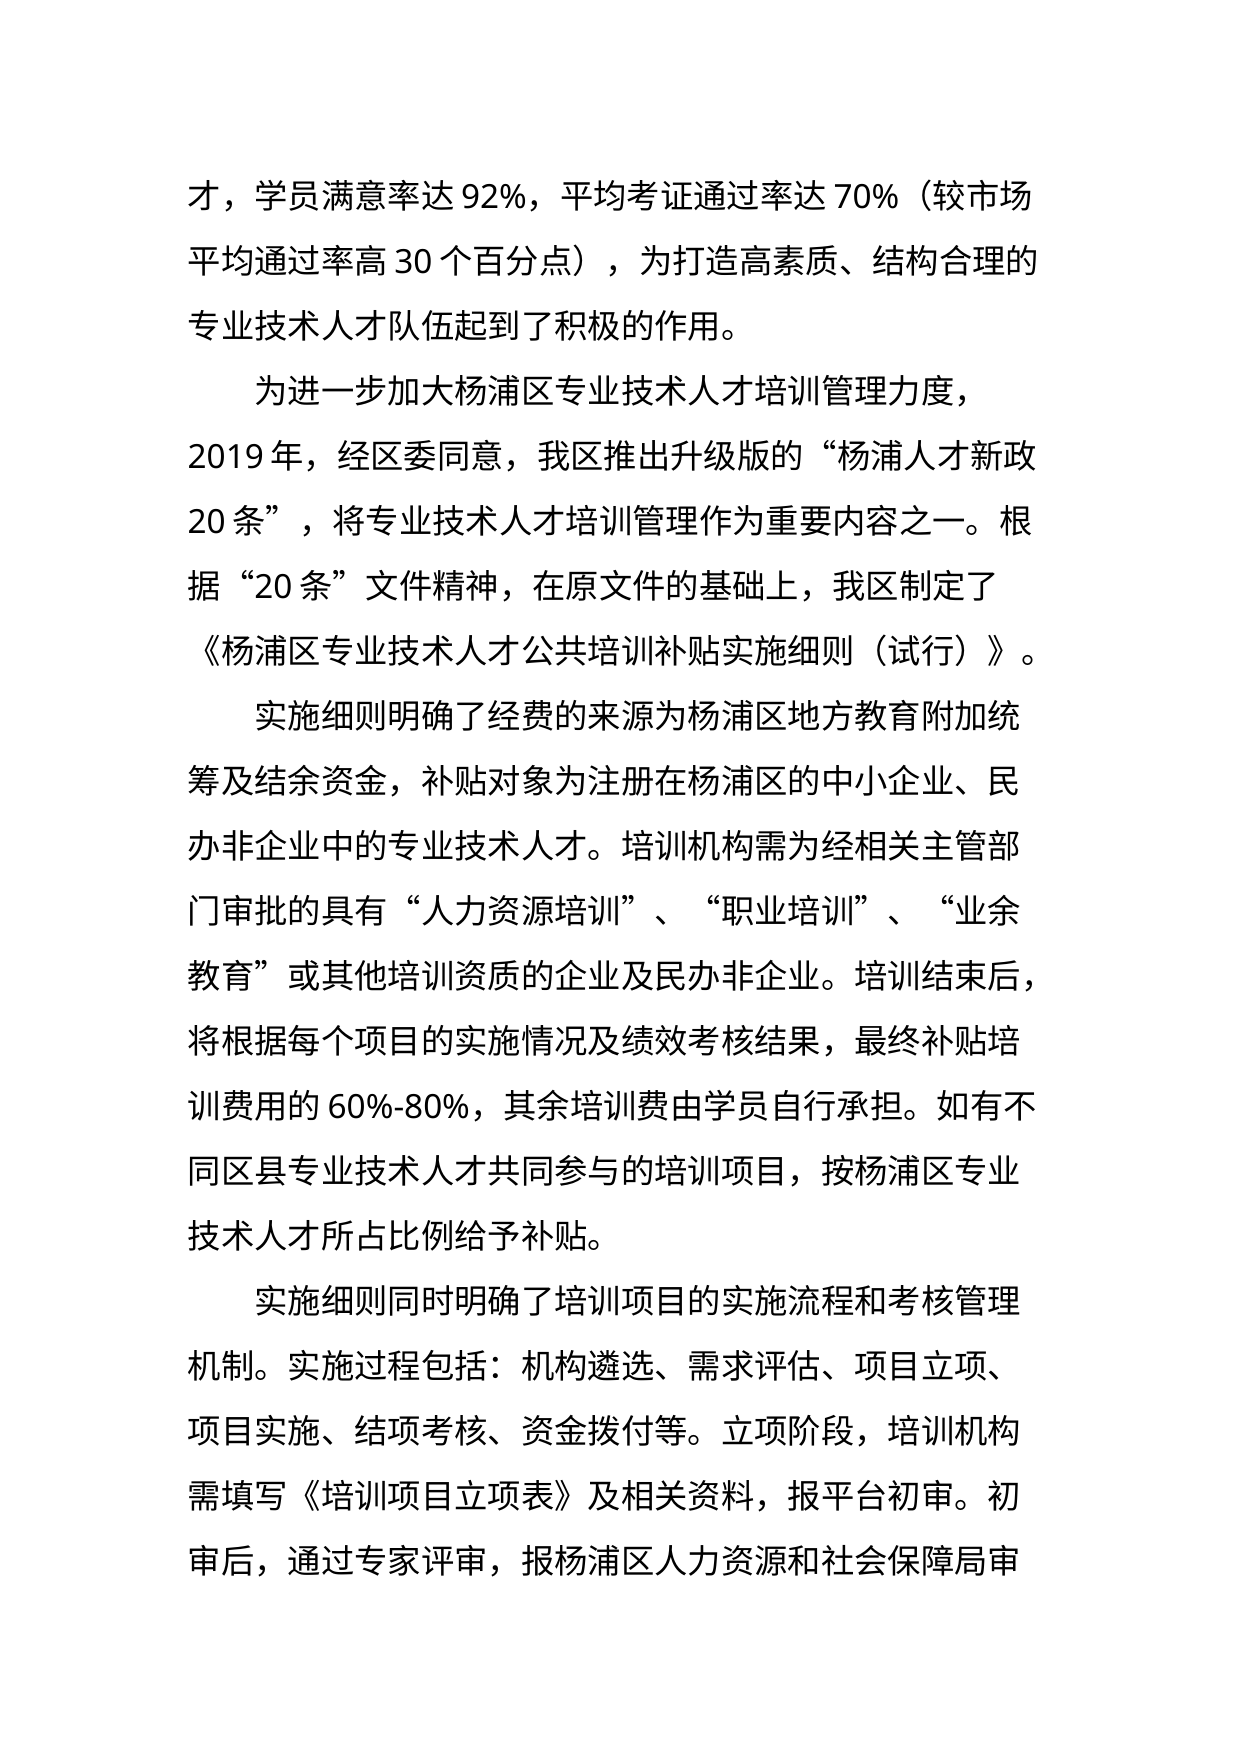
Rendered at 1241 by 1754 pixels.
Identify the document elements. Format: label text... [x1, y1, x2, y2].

text 为进一步加大杨浦区专业技术人才培训管理力度，2019年，经区委同意，我区推出升级版的“杨浦人才新政20条”，将专业技术人才培训管理作为重要内容之一。根据“20条”文件精神，在原文件的基础上，我区制定了《杨浦区专业技术人才公共培训补贴实施细则（试行）》。 [187, 357, 1053, 682]
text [187, 1267, 1053, 1592]
text 实施细则明确了经费的来源为杨浦区地方教育附加统筹及结余资金，补贴对象为注册在杨浦区的中小企业、民办非企业中的专业技术人才。培训机构需为经相关主管部门审批的具有“人力资源培训”、“职业培训”、“业余教育”或其他培训资质的企业及民办非企业。培训结束后，将根据每个项目的实施情况及绩效考核结果，最终补贴培训费用的60%-80%，其余培训费由学员自行承担。如有不同区县专业技术人才共同参与的培训项目，按杨浦区专业技术人才所占比例给予补贴。 [187, 682, 1053, 1267]
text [187, 162, 1053, 357]
